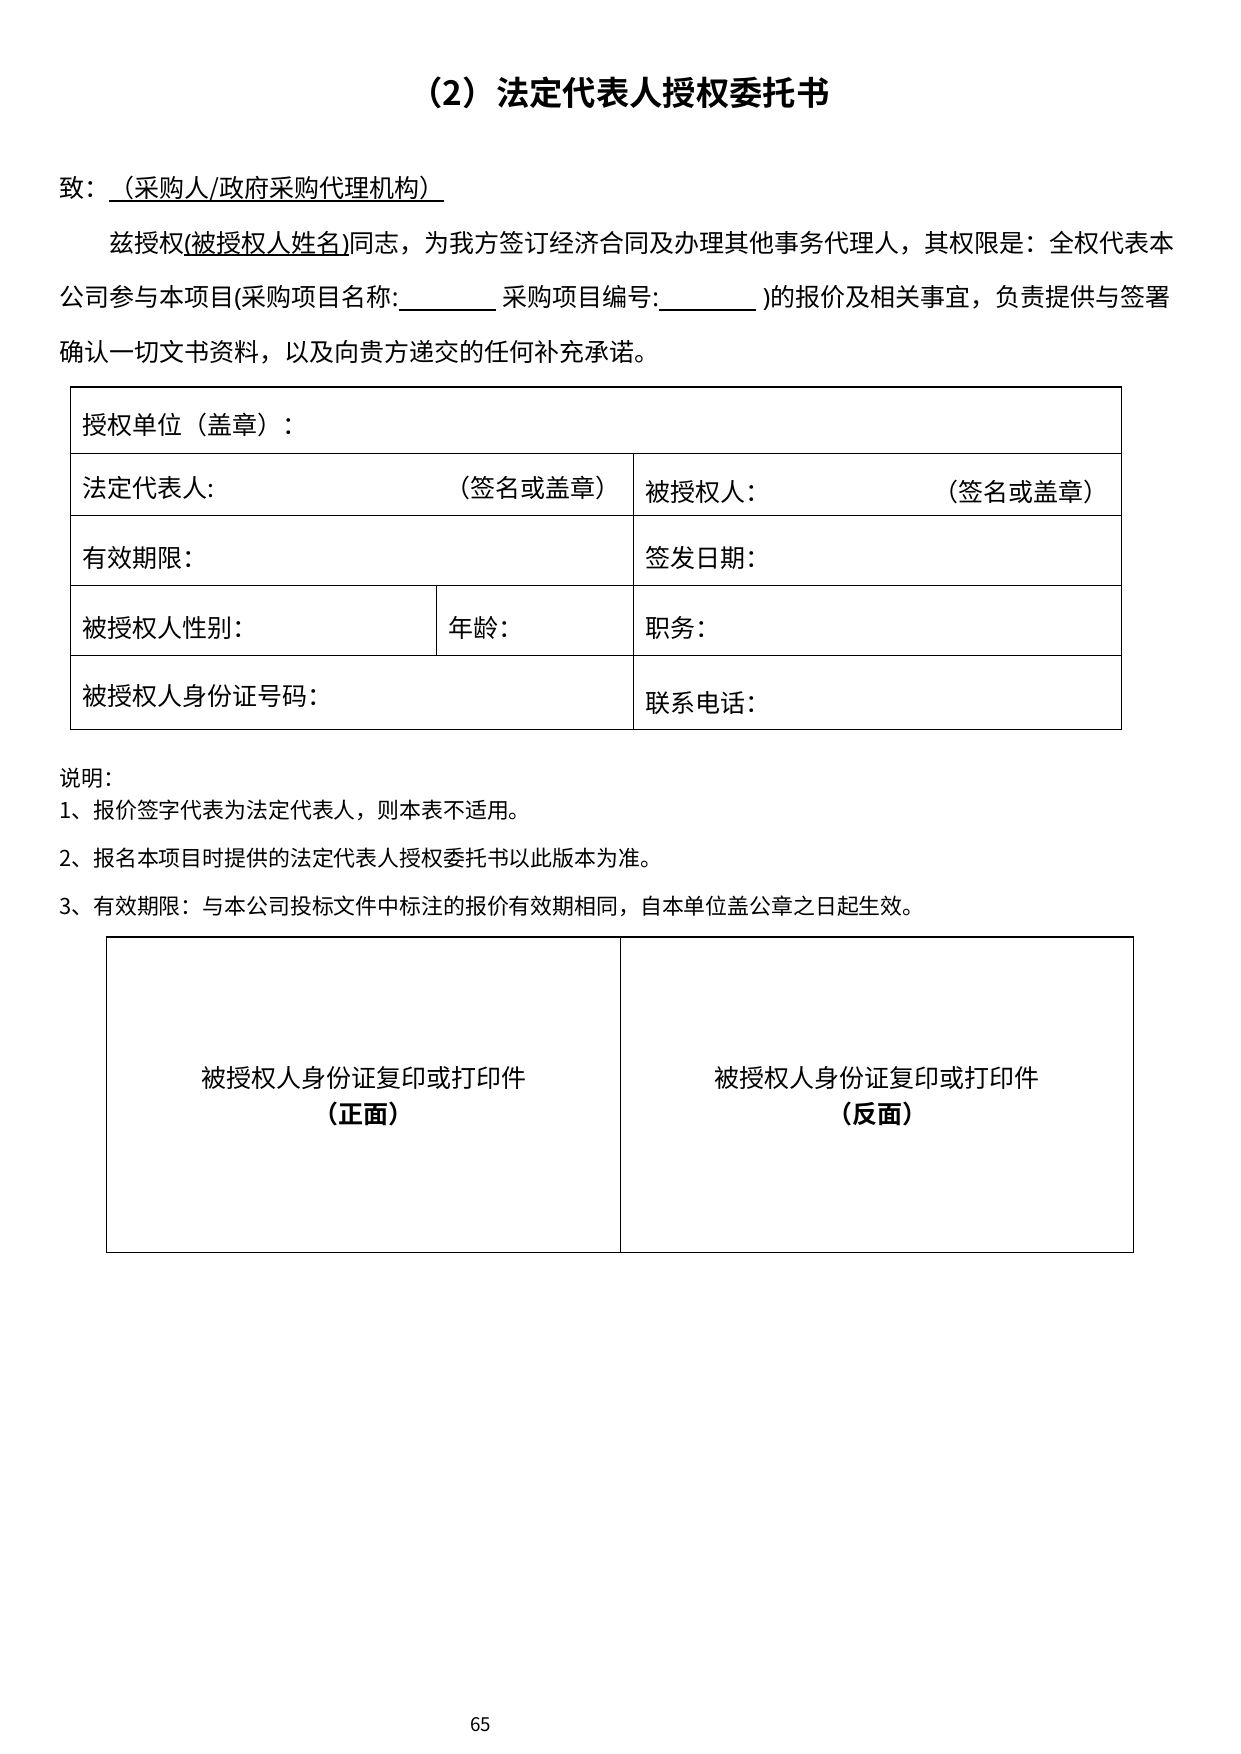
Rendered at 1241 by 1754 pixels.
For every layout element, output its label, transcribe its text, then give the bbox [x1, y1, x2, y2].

text （2）法定代表人授权委托书 [191, 66, 1047, 114]
text 2、报名本项目时提供的法定代表人授权委托书以此版本为准。 [59, 841, 1181, 873]
table_header 被授权人身份证复印或打印件 （反面） [621, 938, 1133, 1252]
table_header 授权单位（盖章）： [71, 388, 1121, 453]
text 兹授权(被授权人姓名)同志，为我方签订经济合同及办理其他事务代理人，其权限是：全权代表本公司参与本项目(采购项目名称: 采购项目编号: )的报价及相关事宜，负责提供与签署确认一切文书资料，以及向贵方递交的任何补充承诺。 [59, 223, 1181, 368]
table_cell 职务： [634, 586, 1121, 655]
table_cell 有效期限： [71, 516, 633, 585]
table_cell 联系电话： [634, 656, 1121, 728]
text 说明： [59, 761, 1181, 793]
table_cell 年龄： [437, 586, 633, 655]
table_cell 被授权人性别： [71, 586, 436, 655]
text 1、报价签字代表为法定代表人，则本表不适用。 [59, 793, 1181, 825]
table_cell 法定代表人: （签名或盖章） [71, 454, 633, 515]
text 3、有效期限：与本公司投标文件中标注的报价有效期相同，自本单位盖公章之日起生效。 [59, 889, 1181, 921]
table_cell 签发日期： [634, 516, 1121, 585]
table_header 被授权人身份证复印或打印件 （正面） [107, 938, 620, 1252]
table_cell 被授权人身份证号码： [71, 656, 633, 728]
text 致：（采购人/政府采购代理机构） [59, 169, 1181, 205]
table_cell 被授权人： （签名或盖章） [634, 454, 1121, 515]
